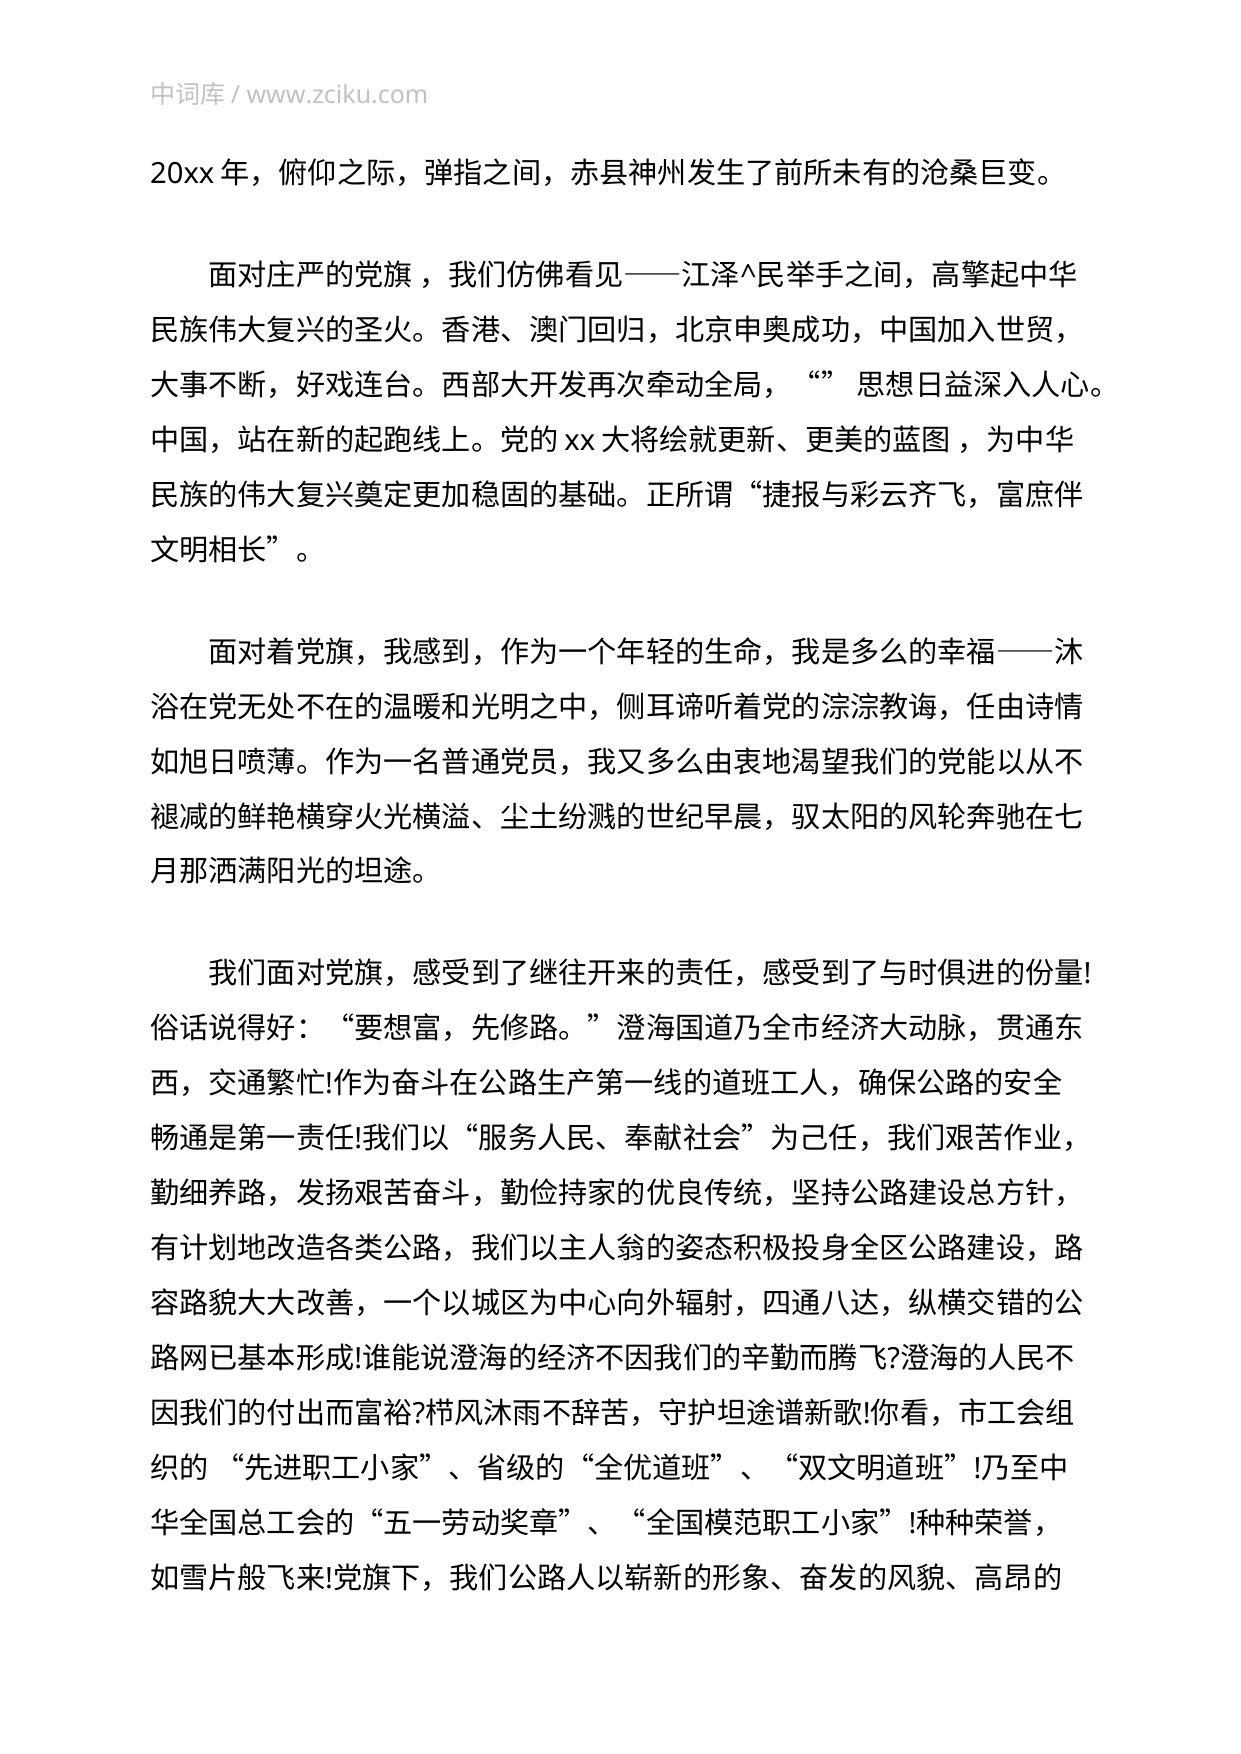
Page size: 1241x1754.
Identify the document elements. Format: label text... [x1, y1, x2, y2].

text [150, 950, 1090, 1597]
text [150, 150, 1090, 192]
text 面对着党旗，我感到，作为一个年轻的生命，我是多么的幸福——沐浴在党无处不在的温暖和光明之中，侧耳谛听着党的淙淙教诲，任由诗情如旭日喷薄。作为一名普通党员，我又多么由衷地渴望我们的党能以从不褪减的鲜艳横穿火光横溢、尘土纷溅的世纪早晨，驭太阳的风轮奔驰在七月那洒满阳光的坦途。 [150, 628, 1090, 890]
text 面对庄严的党旗 ，我们仿佛看见——江泽^民举手之间，高擎起中华民族伟大复兴的圣火。香港、澳门回归，北京申奥成功，中国加入世贸，大事不断，好戏连台。西部大开发再次牵动全局，“” 思想日益深入人心。中国，站在新的起跑线上。党的xx大将绘就更新、更美的蓝图 ，为中华民族的伟大复兴奠定更加稳固的基础。正所谓“捷报与彩云齐飞，富庶伴文明相长”。 [150, 252, 1090, 569]
